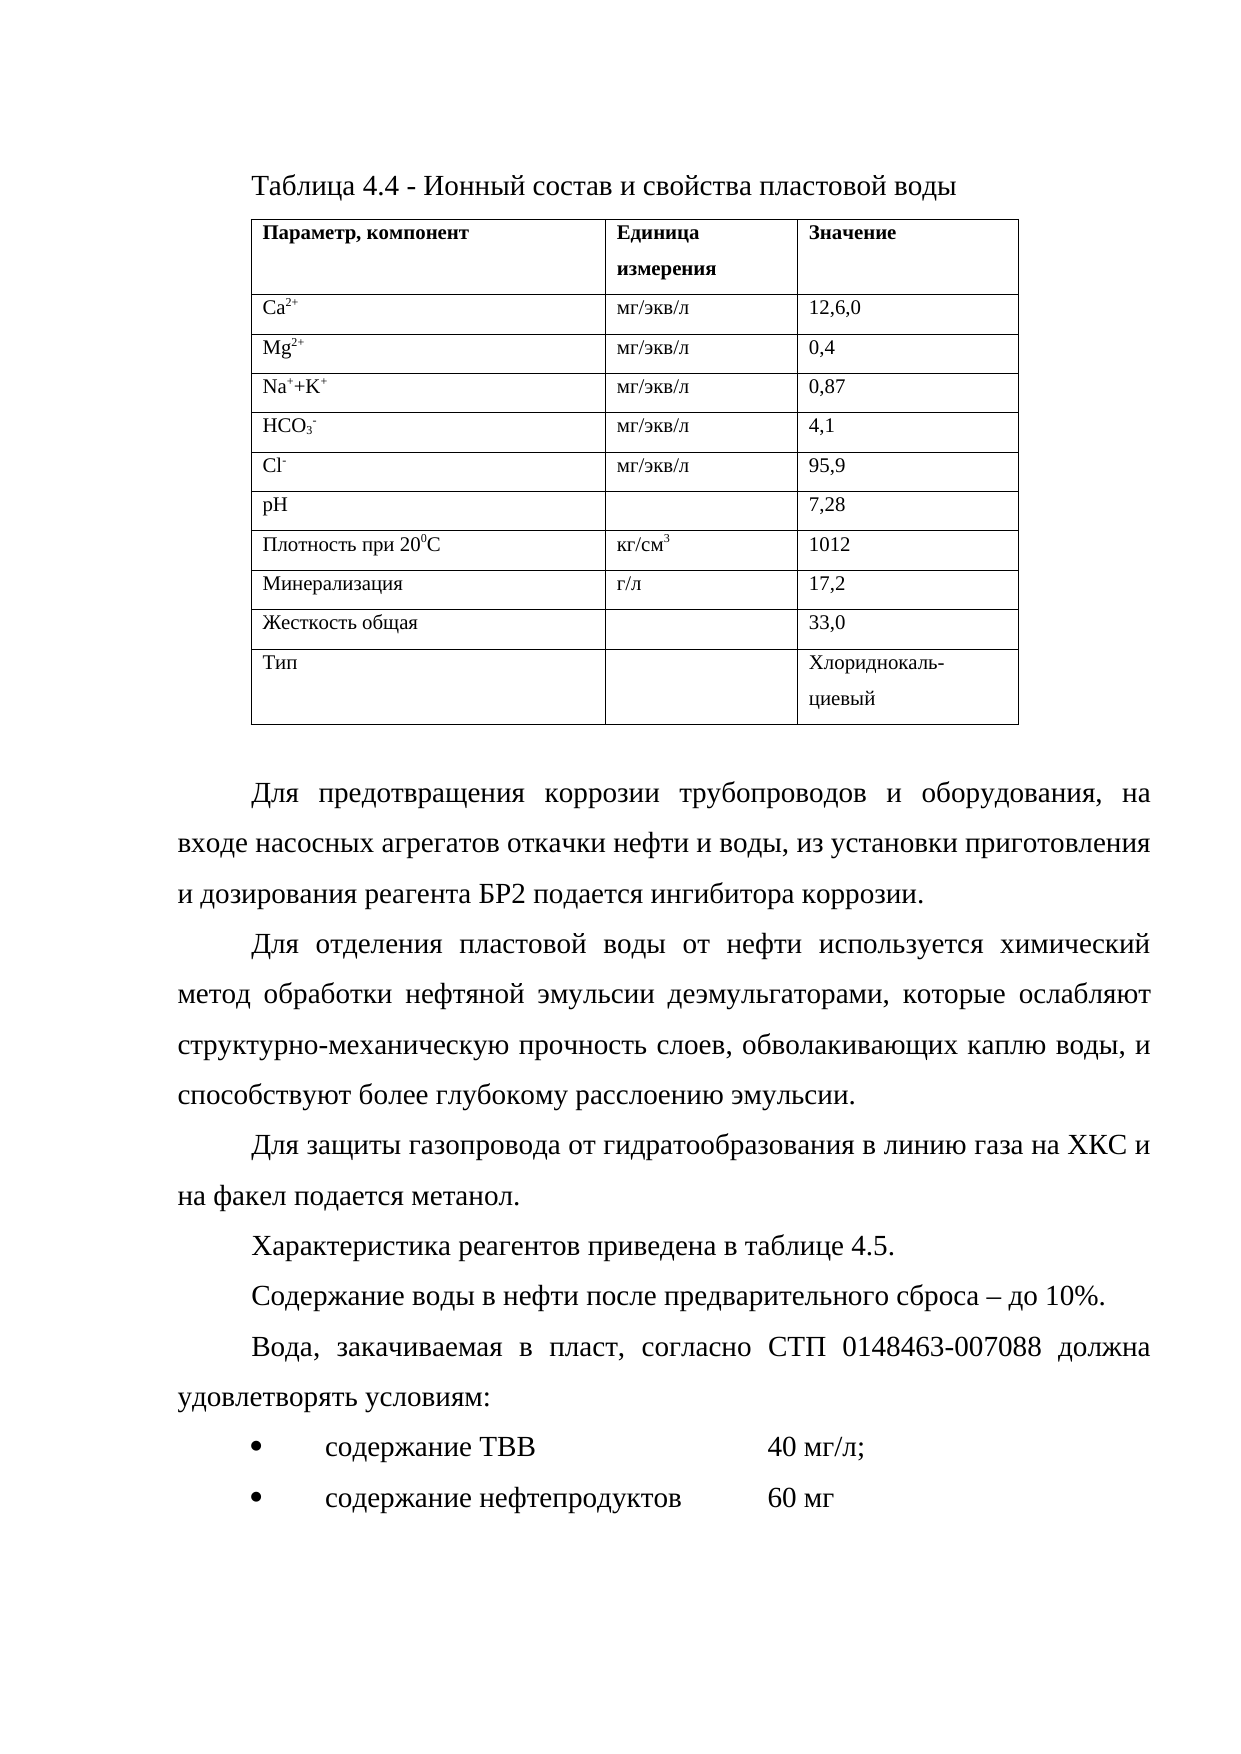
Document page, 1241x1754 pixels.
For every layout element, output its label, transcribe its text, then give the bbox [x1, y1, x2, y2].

text Вода, закачиваемая в пласт, согласно СТП 0148463-007088 должна удовлетворять условиям: [177, 1329, 1152, 1413]
table_cell Жесткость общая [252, 610, 605, 648]
table_cell 0,87 [798, 374, 1018, 412]
list содержание нефтепродуктов 60 мг [177, 1480, 1152, 1513]
table_cell 17,2 [798, 571, 1018, 609]
table_cell pH [252, 492, 605, 530]
table_cell 0,4 [798, 335, 1018, 373]
table_cell 33,0 [798, 610, 1018, 648]
text Характеристика реагентов приведена в таблице 4.5. [177, 1228, 1152, 1262]
table_cell Хлориднокаль-циевый [798, 650, 1018, 724]
table_cell Na++K+ [252, 374, 605, 412]
text Для защиты газопровода от гидратообразования в линию газа на ХКС и на факел подается метанол. [177, 1127, 1152, 1211]
table_cell мг/экв/л [606, 374, 797, 412]
table_cell мг/экв/л [606, 335, 797, 373]
table_cell [606, 610, 797, 648]
text Для предотвращения коррозии трубопроводов и оборудования, на входе насосных агрегатов откачки нефти и воды, из установки приготовления и дозирования реагента БР2 подается ингибитора коррозии. [177, 775, 1152, 909]
table_cell Тип [252, 650, 605, 724]
table_cell [606, 650, 797, 724]
table_cell мг/экв/л [606, 453, 797, 491]
table_cell 7,28 [798, 492, 1018, 530]
table_cell 12,6,0 [798, 295, 1018, 333]
list содержание ТВВ 40 мг/л; [177, 1429, 1152, 1463]
table_cell 4,1 [798, 413, 1018, 452]
table_cell г/л [606, 571, 797, 609]
table_cell [606, 492, 797, 530]
table_header Единица измерения [606, 220, 797, 294]
table_cell мг/экв/л [606, 295, 797, 333]
table_header Параметр, компонент [252, 220, 605, 294]
table_cell HCO3- [252, 413, 605, 452]
table_cell Cl- [252, 453, 605, 491]
text Таблица 4.4 - Ионный состав и свойства пластовой воды [177, 168, 1152, 202]
table_header Значение [798, 220, 1018, 294]
table_cell 95,9 [798, 453, 1018, 491]
table_cell Mg2+ [252, 335, 605, 373]
table_cell кг/см3 [606, 531, 797, 570]
table_cell Минерализация [252, 571, 605, 609]
table_cell Плотность при 200С [252, 531, 605, 570]
table_cell Ca2+ [252, 295, 605, 333]
text Для отделения пластовой воды от нефти используется химический метод обработки нефтяной эмульсии деэмульгаторами, которые ослабляют структурно-механическую прочность слоев, обволакивающих каплю воды, и способствуют более глубокому расслоению эмульсии. [177, 926, 1152, 1111]
text Содержание воды в нефти после предварительного сброса – до 10%. [177, 1278, 1152, 1312]
table_cell мг/экв/л [606, 413, 797, 452]
table_cell 1012 [798, 531, 1018, 570]
